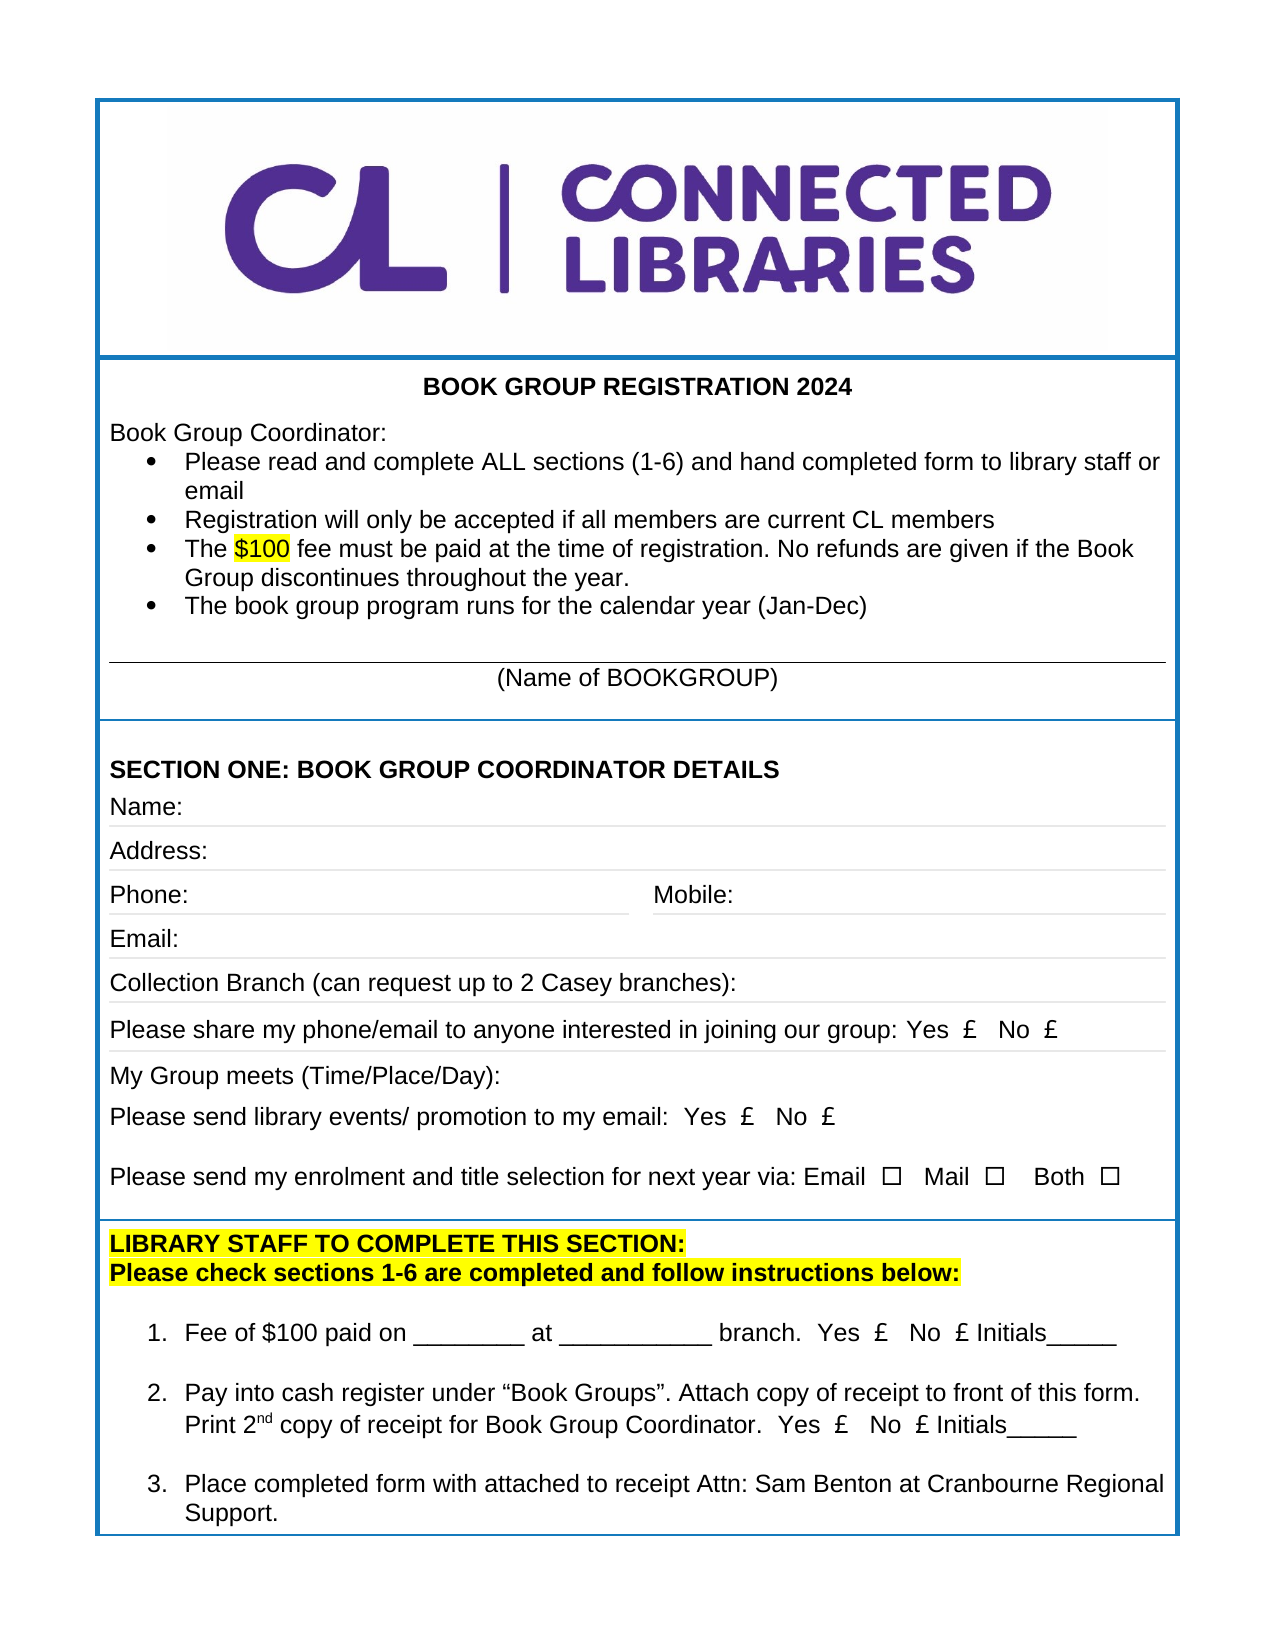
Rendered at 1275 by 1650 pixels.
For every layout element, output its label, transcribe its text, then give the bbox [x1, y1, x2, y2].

table_cell [100, 832, 1175, 876]
table_header [100, 102, 1175, 355]
table_cell Name: [100, 788, 1175, 832]
table_cell book Group registration 2024 [100, 360, 1175, 414]
table_cell Please share my phone/email to anyone interested in joining our group: £ £ [100, 1008, 1175, 1057]
table_cell Mobile: [641, 876, 1175, 920]
table_cell LIBRARY STAFF TO COMPLETE THIS SECTION: Please check sections 1-6 are completed and follow instructions below: Fee of $100 paid on ________ at ___________ branch. £ £ Initials_____ Pay into cash register under “Book Groups”. Attach copy of receipt to front of this form. Print 2nd copy of receipt for Book Group Coordinator. £ £ Initials_____ Place completed form with attached to receipt Attn: Sam Benton at Cranbourne Regional Support. [100, 1221, 1175, 1534]
table_cell Collection Branch (can request up to 2 Casey branches): [100, 964, 1175, 1008]
table_cell Email: [100, 920, 1175, 964]
table_cell My Group meets (Time/Place/Day): [100, 1057, 1175, 1094]
table_cell Please send library events/ promotion to my email: £ £ Please send my enrolment and title selection for next year via: Email Mail Both [100, 1095, 1175, 1219]
table_cell Phone: [100, 876, 641, 920]
picture [167, 106, 1108, 351]
table_cell (Name of BOOKGROUP) [100, 625, 1175, 719]
table_cell Section one: bOOK GROUP COORDINATOR DETAILS [100, 721, 1175, 788]
table_cell Book Group Coordinator: Please read and complete ALL sections (1-6) and hand completed form to library staff or email Registration will only be accepted if all members are current CL members The $100 fee must be paid at the time of registration. No refunds are given if the Book Group discontinues throughout the year. The book group program runs for the calendar year (Jan-Dec) [100, 414, 1175, 624]
